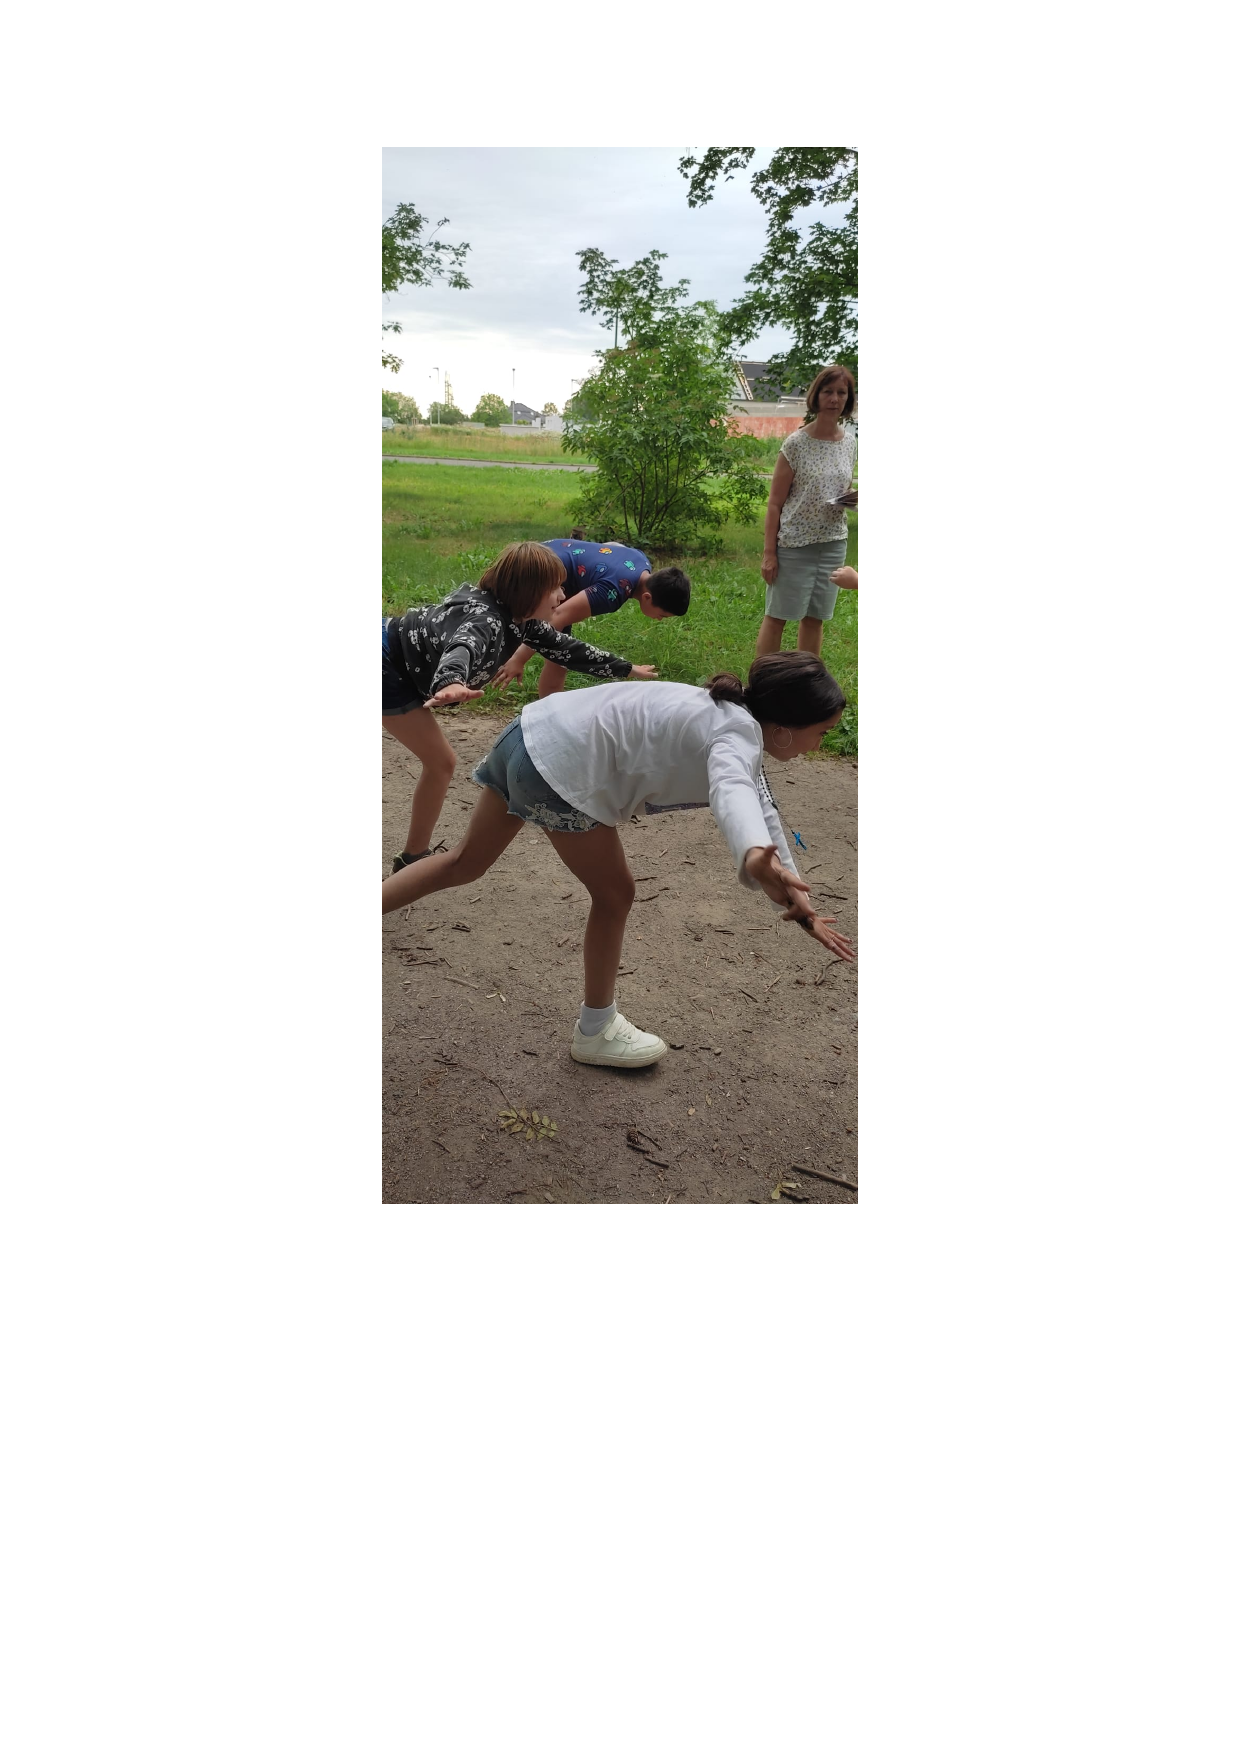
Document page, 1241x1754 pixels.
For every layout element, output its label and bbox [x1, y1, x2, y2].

picture [382, 147, 858, 1204]
